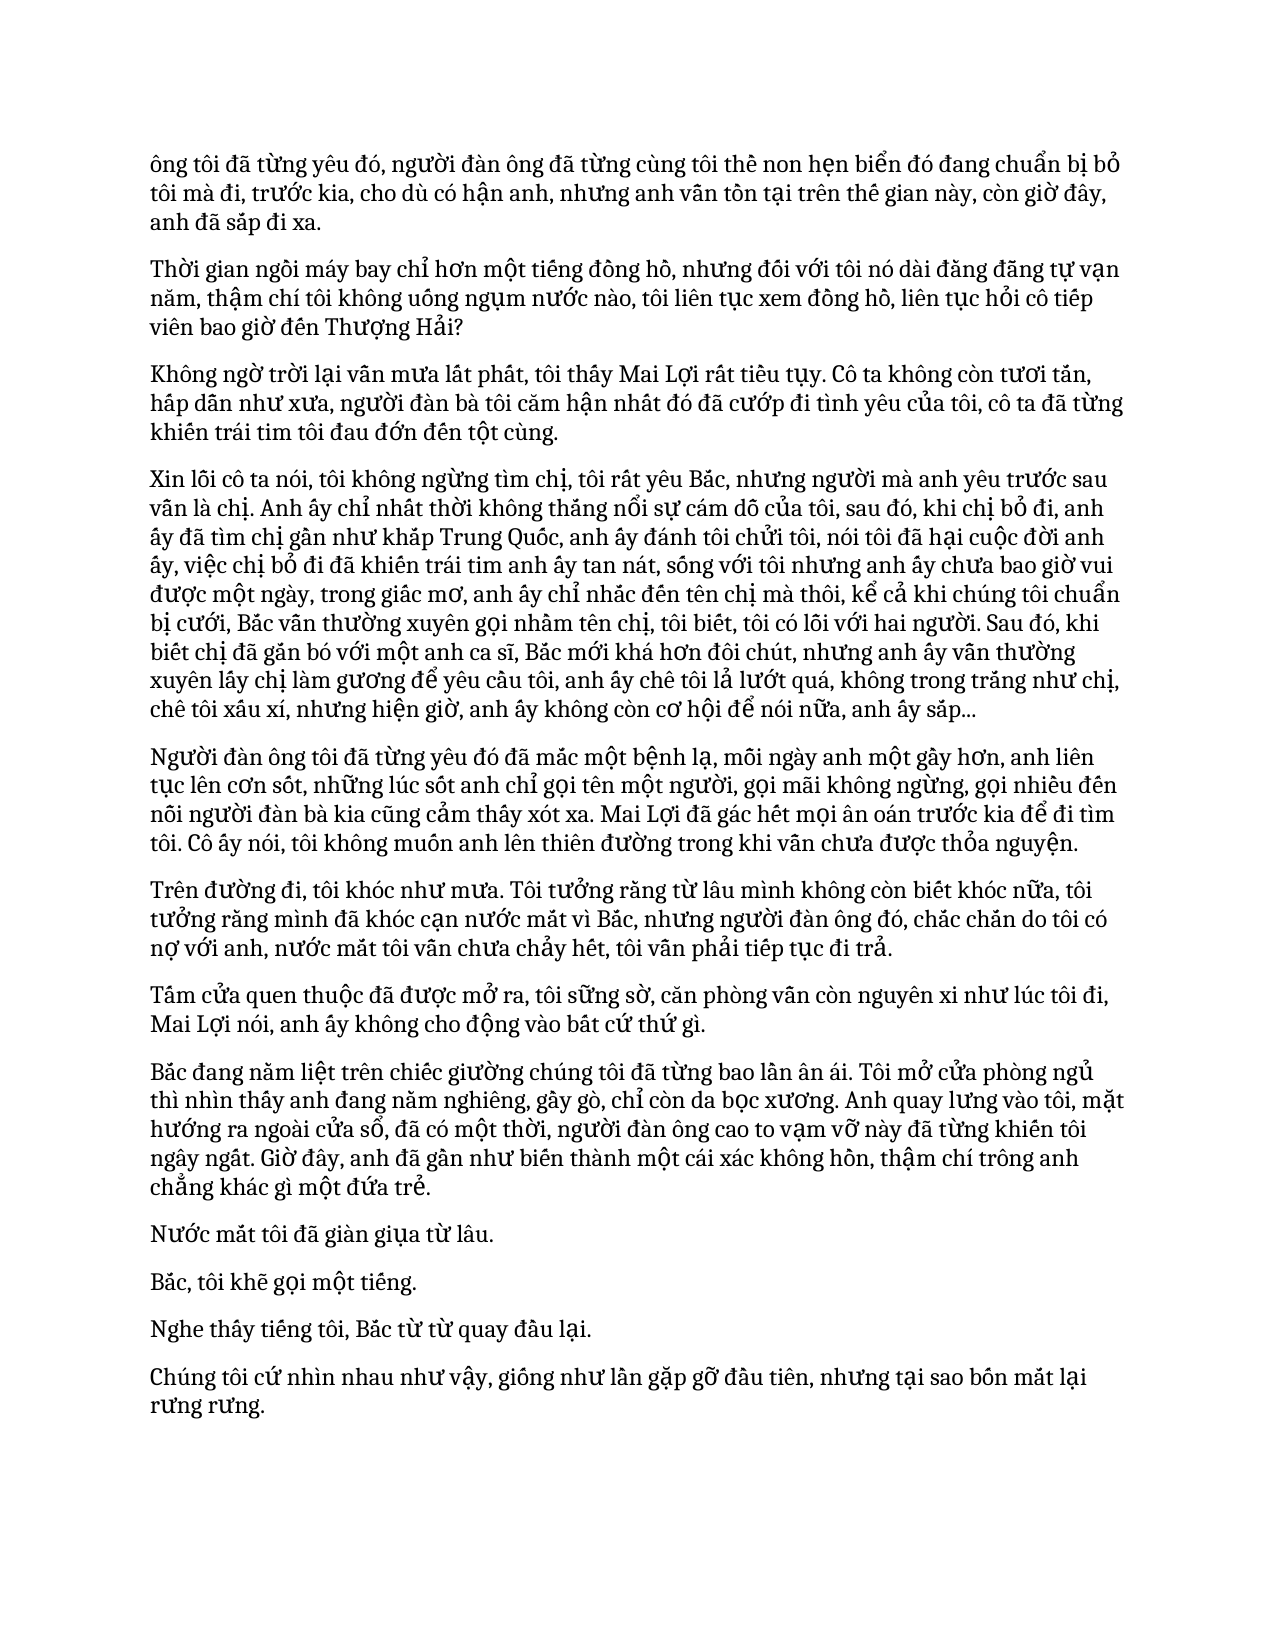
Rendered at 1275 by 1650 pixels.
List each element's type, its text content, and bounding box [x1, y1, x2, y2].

text Xin lỗi cô ta nói, tôi không ngừng tìm chị, tôi rất yêu Bắc, nhưng người mà anh yêu trước sau vẫn là chị. Anh ấy chỉ nhất thời không thắng nổi sự cám dỗ của tôi, sau đó, khi chị bỏ đi, anh ấy đã tìm chị gần như khắp Trung Quốc, anh ấy đánh tôi chửi tôi, nói tôi đã hại cuộc đời anh ấy, việc chị bỏ đi đã khiến trái tim anh ấy tan nát, sống với tôi nhưng anh ấy chưa bao giờ vui được một ngày, trong giấc mơ, anh ấy chỉ nhắc đến tên chị mà thôi, kể cả khi chúng tôi chuẩn bị cưới, Bắc vẫn thường xuyên gọi nhầm tên chị, tôi biết, tôi có lỗi với hai người. Sau đó, khi biết chị đã gắn bó với một anh ca sĩ, Bắc mới khá hơn đôi chút, nhưng anh ấy vẫn thường xuyên lấy chị làm gương để yêu cầu tôi, anh ấy chê tôi lả lướt quá, không trong trắng như chị, chê tôi xấu xí, nhưng hiện giờ, anh ấy không còn cơ hội để nói nữa, anh ấy sắp... [150, 465, 1125, 724]
text Bắc đang nằm liệt trên chiếc giường chúng tôi đã từng bao lần ân ái. Tôi mở cửa phòng ngủ thì nhìn thấy anh đang nằm nghiêng, gầy gò, chỉ còn da bọc xương. Anh quay lưng vào tôi, mặt hướng ra ngoài cửa sổ, đã có một thời, người đàn ông cao to vạm vỡ này đã từng khiến tôi ngây ngất. Giờ đây, anh đã gần như biến thành một cái xác không hồn, thậm chí trông anh chẳng khác gì một đứa trẻ. [150, 1057, 1125, 1201]
text Trên đường đi, tôi khóc như mưa. Tôi tưởng rằng từ lâu mình không còn biết khóc nữa, tôi tưởng rằng mình đã khóc cạn nước mắt vì Bắc, nhưng người đàn ông đó, chắc chắn do tôi có nợ với anh, nước mắt tôi vẫn chưa chảy hết, tôi vẫn phải tiếp tục đi trả. [150, 876, 1125, 962]
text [150, 150, 1125, 236]
text Tấm cửa quen thuộc đã được mở ra, tôi sững sờ, căn phòng vẫn còn nguyên xi như lúc tôi đi, Mai Lợi nói, anh ấy không cho động vào bất cứ thứ gì. [150, 981, 1125, 1039]
text Thời gian ngồi máy bay chỉ hơn một tiếng đồng hồ, nhưng đối với tôi nó dài đằng đẵng tự vạn năm, thậm chí tôi không uống ngụm nước nào, tôi liên tục xem đồng hồ, liên tục hỏi cô tiếp viên bao giờ đến Thượng Hải? [150, 255, 1125, 341]
text Bắc, tôi khẽ gọi một tiếng. [150, 1267, 1125, 1296]
text Nước mắt tôi đã giàn giụa từ lâu. [150, 1220, 1125, 1249]
text Người đàn ông tôi đã từng yêu đó đã mắc một bệnh lạ, mỗi ngày anh một gầy hơn, anh liên tục lên cơn sốt, những lúc sốt anh chỉ gọi tên một người, gọi mãi không ngừng, gọi nhiều đến nỗi người đàn bà kia cũng cảm thấy xót xa. Mai Lợi đã gác hết mọi ân oán trước kia để đi tìm tôi. Cô ấy nói, tôi không muốn anh lên thiên đường trong khi vẫn chưa được thỏa nguyện. [150, 742, 1125, 857]
text Chúng tôi cứ nhìn nhau như vậy, giống như lần gặp gỡ đầu tiên, nhưng tại sao bốn mắt lại rưng rưng. [150, 1362, 1125, 1420]
text Nghe thấy tiếng tôi, Bắc từ từ quay đầu lại. [150, 1315, 1125, 1344]
text Không ngờ trời lại vẫn mưa lất phất, tôi thấy Mai Lợi rất tiều tụy. Cô ta không còn tươi tắn, hấp dẫn như xưa, người đàn bà tôi căm hận nhất đó đã cướp đi tình yêu của tôi, cô ta đã từng khiến trái tim tôi đau đớn đến tột cùng. [150, 360, 1125, 446]
